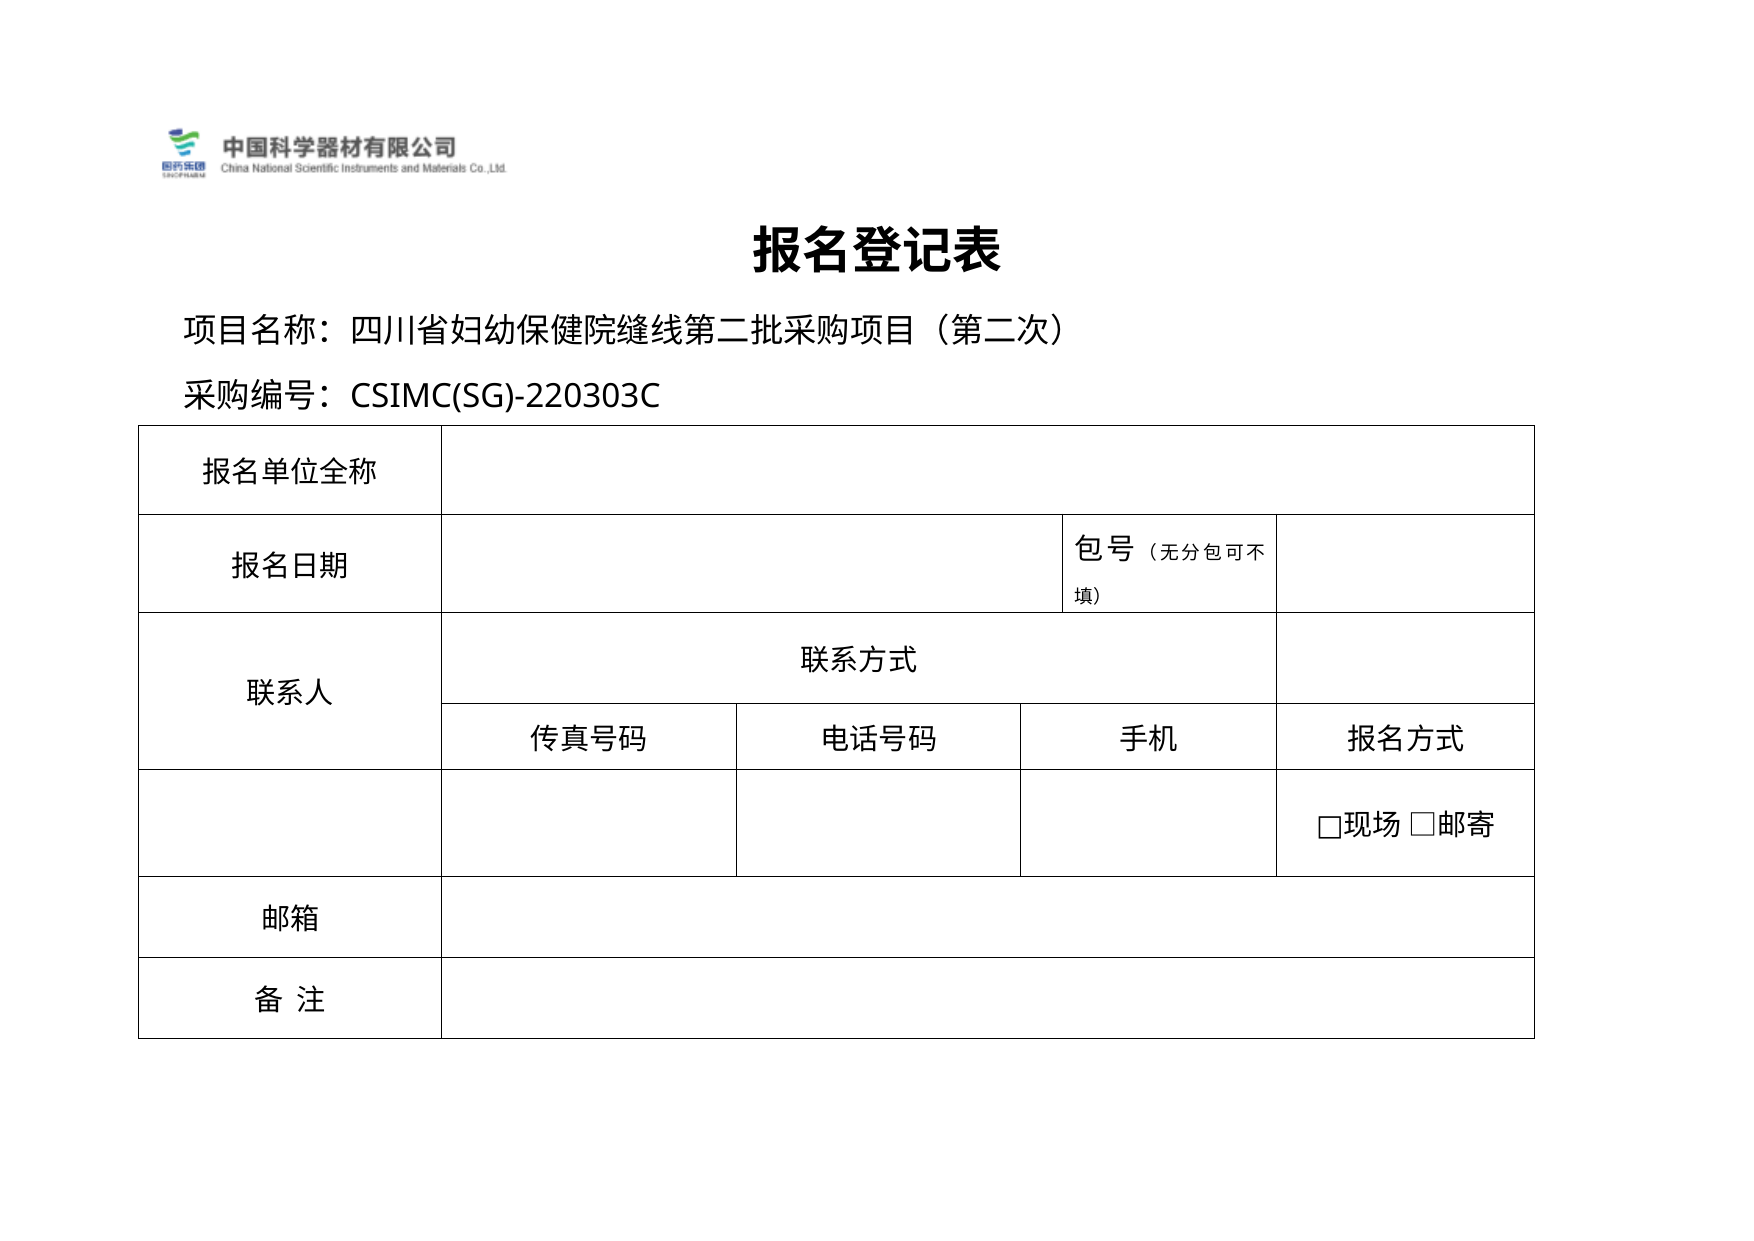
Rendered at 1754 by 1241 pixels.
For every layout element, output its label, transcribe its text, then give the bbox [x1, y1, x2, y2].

table_cell 报名日期 [139, 515, 441, 612]
table_header 报名单位全称 [139, 426, 441, 513]
table_cell 传真号码 [442, 704, 736, 769]
table_cell [442, 770, 736, 876]
table_cell 手机 [1021, 704, 1276, 769]
table_cell [1277, 613, 1534, 703]
table_cell 电话号码 [737, 704, 1020, 769]
table_cell □现场 □邮寄 [1277, 770, 1534, 876]
table_cell 备 注 [139, 958, 441, 1038]
table_cell 联系方式 [442, 613, 1276, 703]
table_cell [442, 958, 1534, 1038]
table_cell [442, 877, 1534, 957]
text 报名登记表 [150, 198, 1604, 295]
table_cell [737, 770, 1020, 876]
table_cell 报名方式 [1277, 704, 1534, 769]
table_header [442, 426, 1534, 513]
table_cell [1021, 770, 1276, 876]
text 项目名称：四川省妇幼保健院缝线第二批采购项目（第二次） [150, 295, 1604, 360]
table_cell [442, 515, 1062, 612]
table_cell [1277, 515, 1534, 612]
table_cell 联系人 [139, 613, 441, 769]
picture [150, 122, 522, 187]
table_cell 邮箱 [139, 877, 441, 957]
table_cell 包号（无分包可不填） [1063, 515, 1276, 612]
table_cell [139, 770, 441, 876]
text 采购编号：CSIMC(SG)-220303C [150, 360, 1604, 425]
